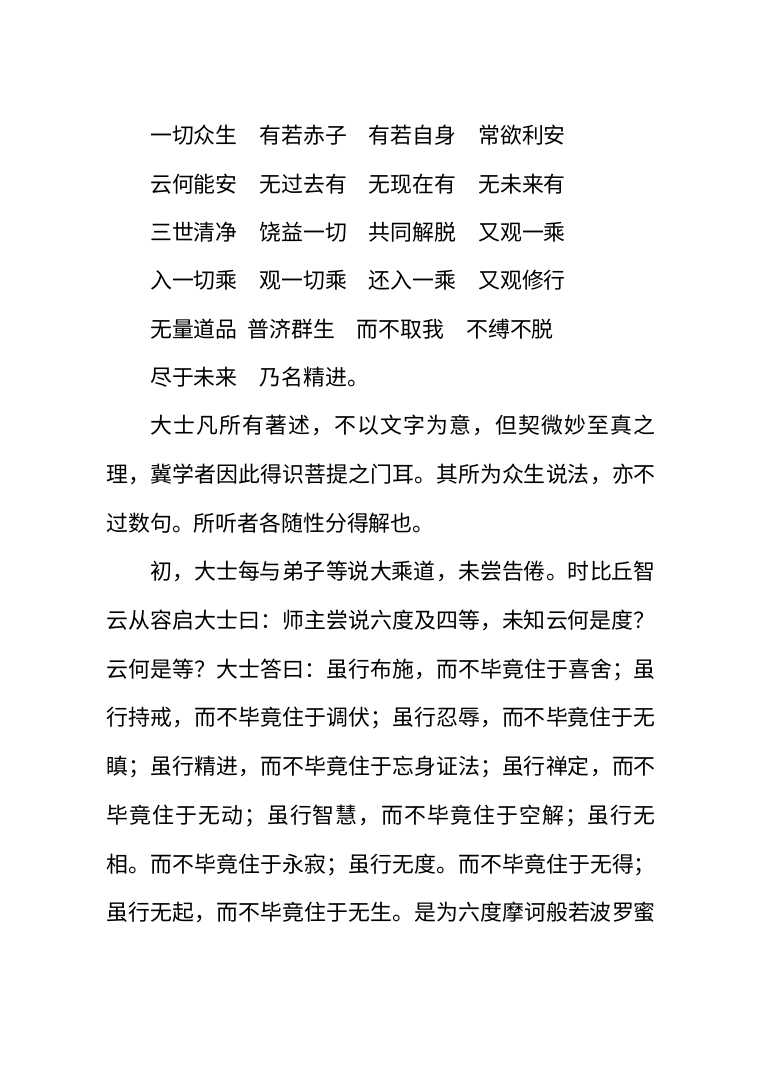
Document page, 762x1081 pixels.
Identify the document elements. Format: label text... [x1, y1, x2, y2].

text 三世清净 饶益一切 共同解脱 又观一乘 [106, 214, 656, 247]
text 云何能安 无过去有 无现在有 无未来有 [106, 166, 656, 199]
text 入一切乘 观一切乘 还入一乘 又观修行 [106, 263, 656, 295]
text 一切众生 有若赤子 有若自身 常欲利安 [106, 118, 656, 150]
text 尽于未来 乃名精进。 [106, 359, 656, 392]
text 大士凡所有著述，不以文字为意，但契微妙至真之理，冀学者因此得识菩提之门耳。其所为众生说法，亦不过数句。所听者各随性分得解也。 [106, 408, 656, 538]
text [106, 554, 656, 927]
text 无量道品 普济群生 而不取我 不缚不脱 [106, 311, 656, 344]
